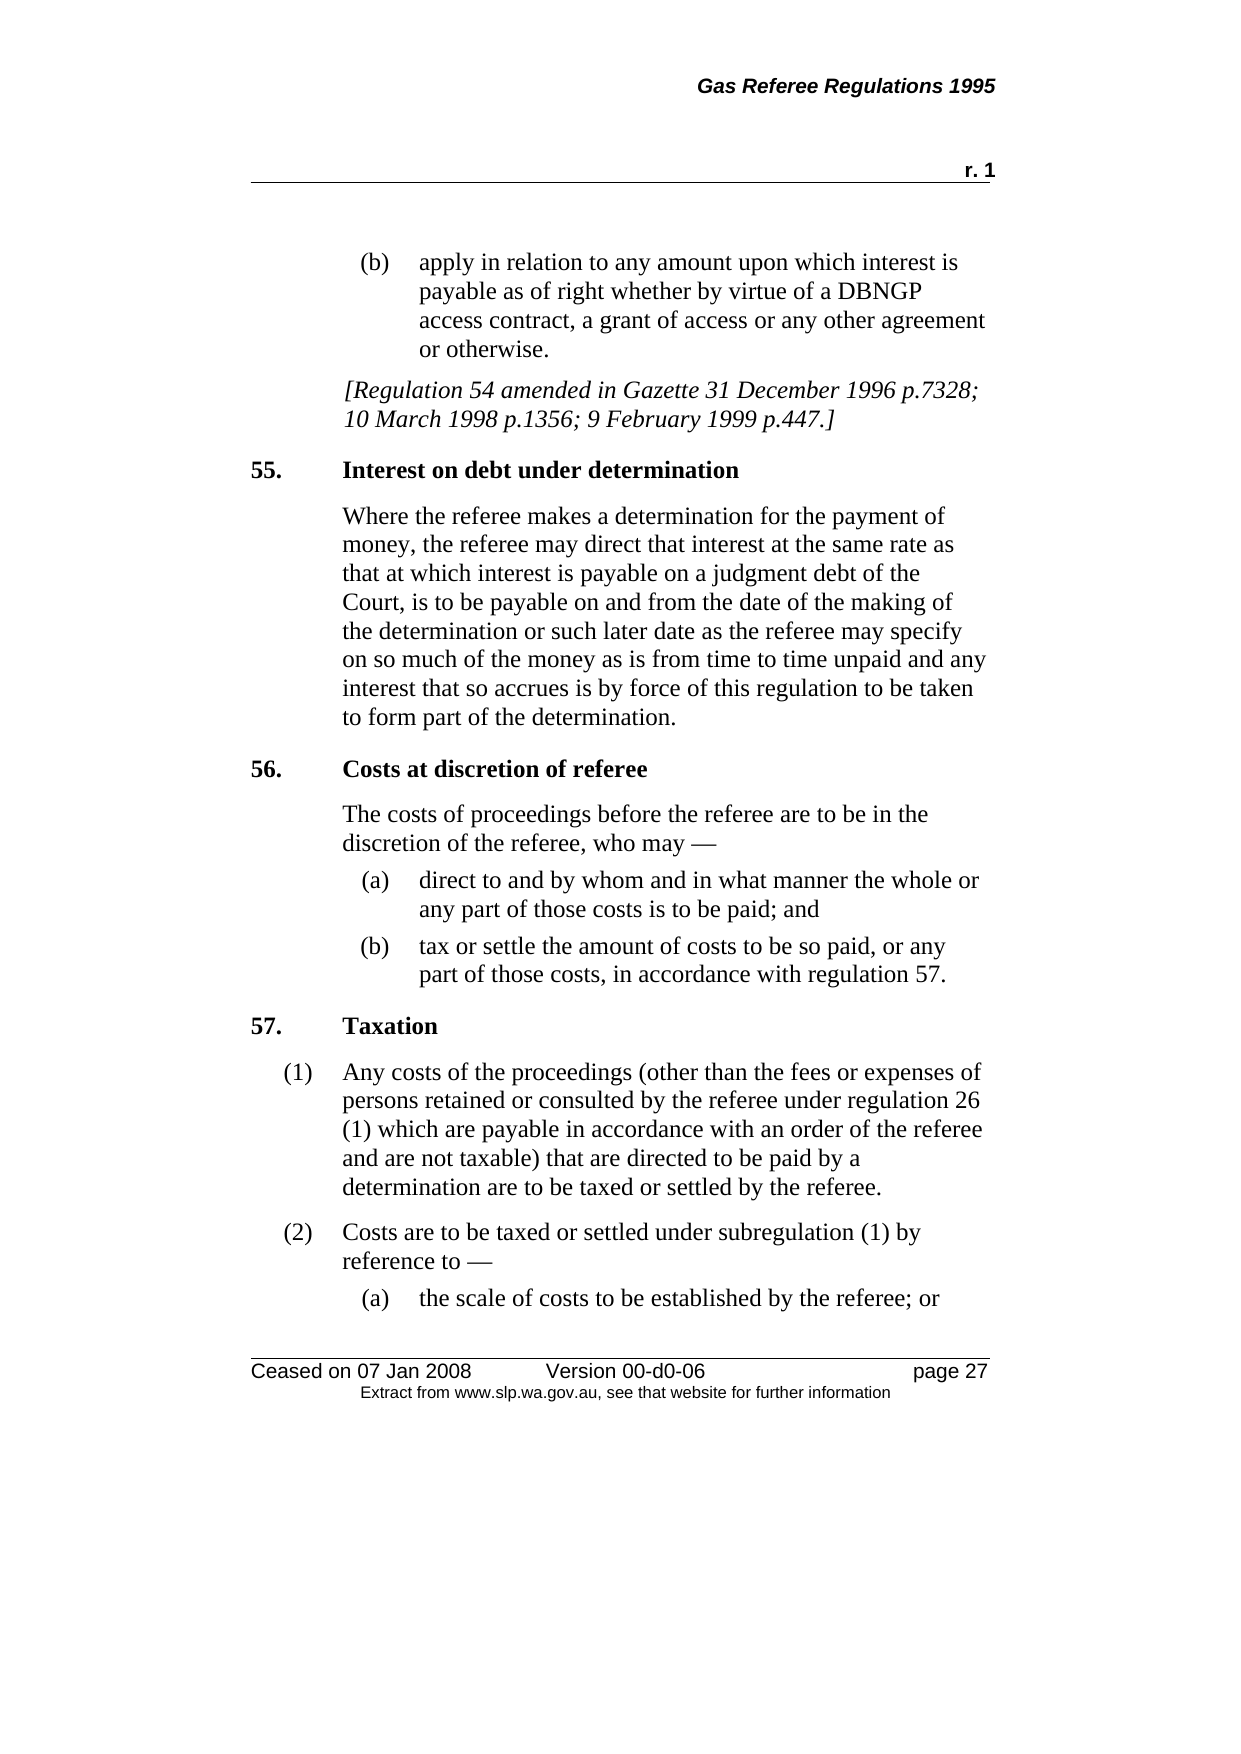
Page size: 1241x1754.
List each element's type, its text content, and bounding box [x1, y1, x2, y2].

text (a) the scale of costs to be established by the referee; or [251, 1283, 990, 1312]
text The costs of proceedings before the referee are to be in the discretion of the referee, who may — [251, 799, 990, 857]
text (1) Any costs of the proceedings (other than the fees or expenses of persons retained or consulted by the referee under regulation 26 (1) which are payable in accordance with an order of the referee and are not taxable) that are directed to be paid by a determination are to be taxed or settled by the referee. [251, 1057, 990, 1200]
text [Regulation 54 amended in Gazette 31 December 1996 p.7328; 10 March 1998 p.1356; 9 February 1999 p.447.] [251, 375, 990, 432]
text Where the referee makes a determination for the payment of money, the referee may direct that interest at the same rate as that at which interest is payable on a judgment debt of the Court, is to be payable on and from the date of the making of the determination or such later date as the referee may specify on so much of the money as is from time to time unpaid and any interest that so accrues is by force of this regulation to be taken to form part of the determination. [251, 501, 990, 731]
subtitle 55. Interest on debt under determination [251, 455, 990, 484]
subtitle 57. Taxation [251, 1011, 990, 1040]
text (a) direct to and by whom and in what manner the whole or any part of those costs is to be paid; and [251, 865, 990, 922]
text (b) tax or settle the amount of costs to be so paid, or any part of those costs, in accordance with regulation 57. [251, 931, 990, 988]
subtitle 56. Costs at discretion of referee [251, 754, 990, 782]
text (2) Costs are to be taxed or settled under subregulation (1) by reference to — [251, 1217, 990, 1274]
text (b) apply in relation to any amount upon which interest is payable as of right whether by virtue of a DBNGP access contract, a grant of access or any other agreement or otherwise. [251, 247, 990, 362]
